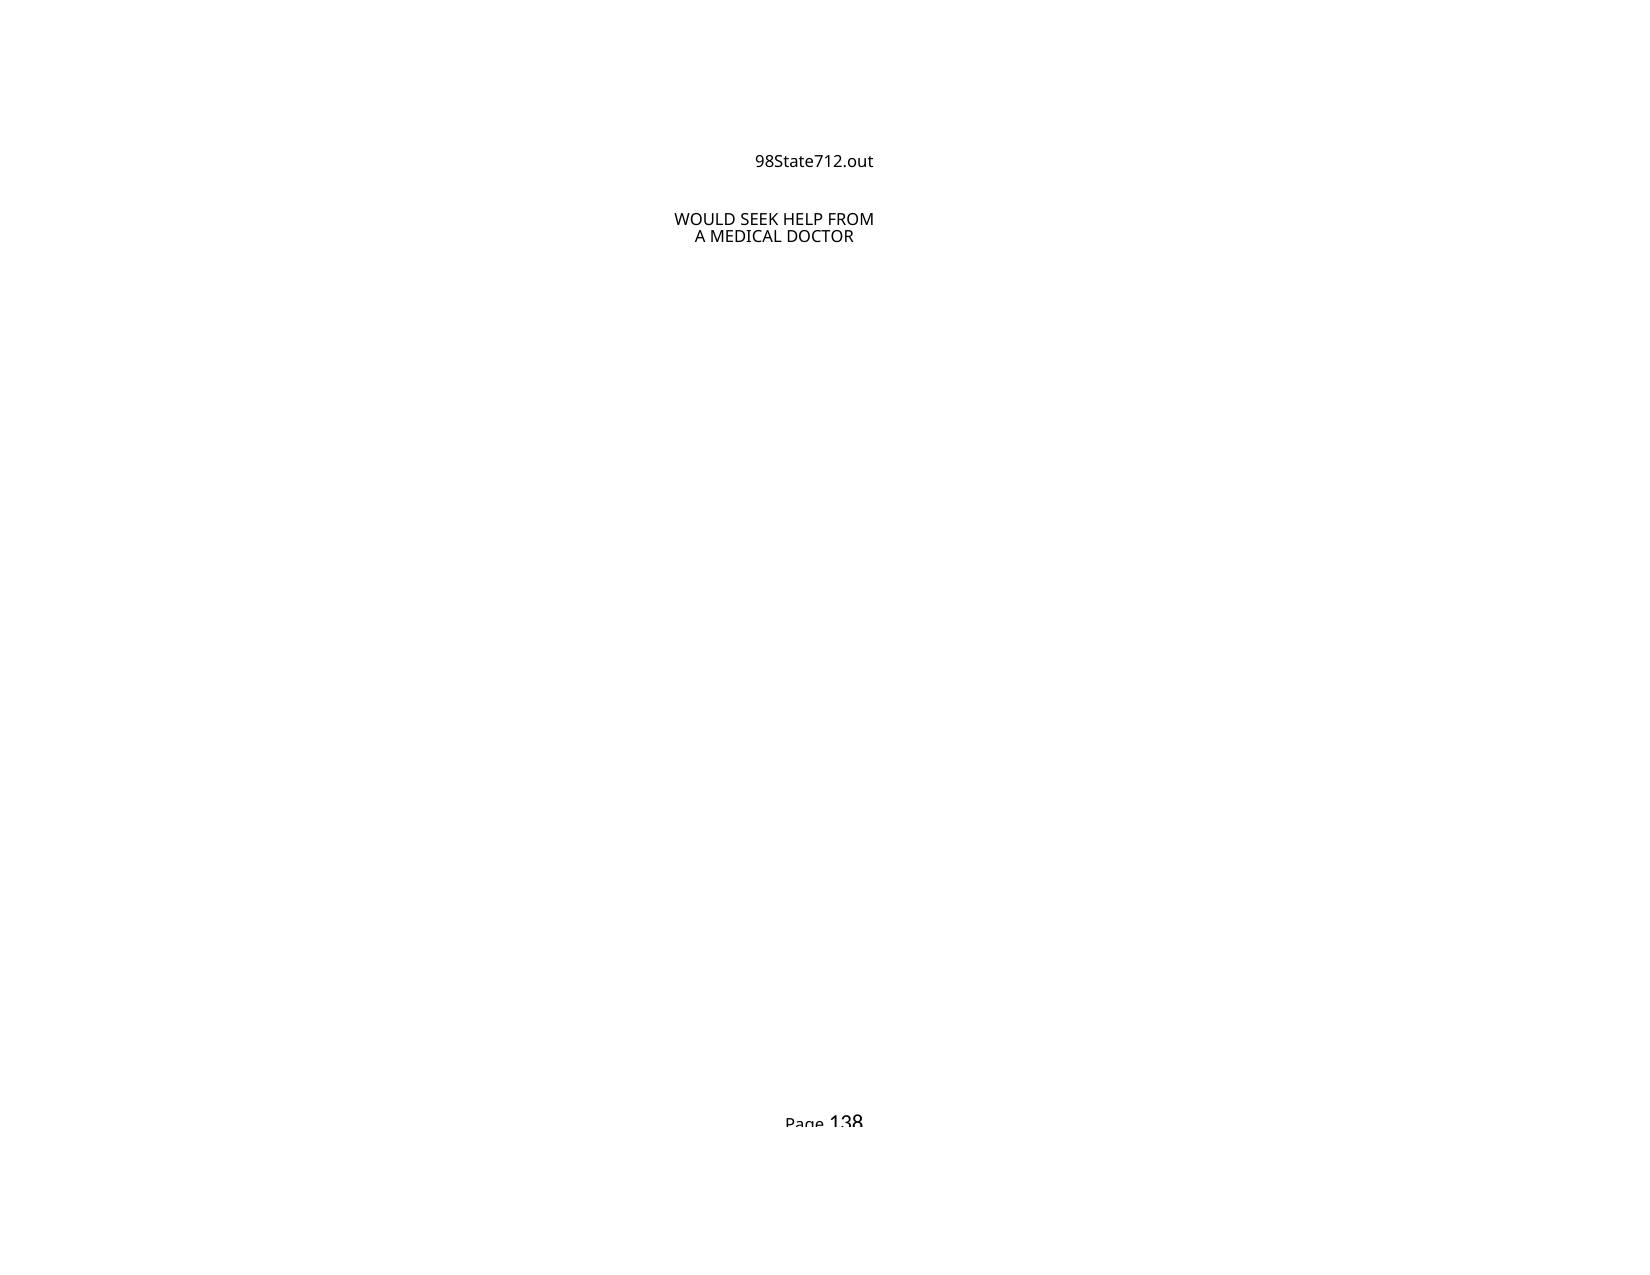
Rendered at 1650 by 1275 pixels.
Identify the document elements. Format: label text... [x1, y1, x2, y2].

text WOULD SEEK HELP FROM A MEDICAL DOCTOR [672, 212, 876, 245]
